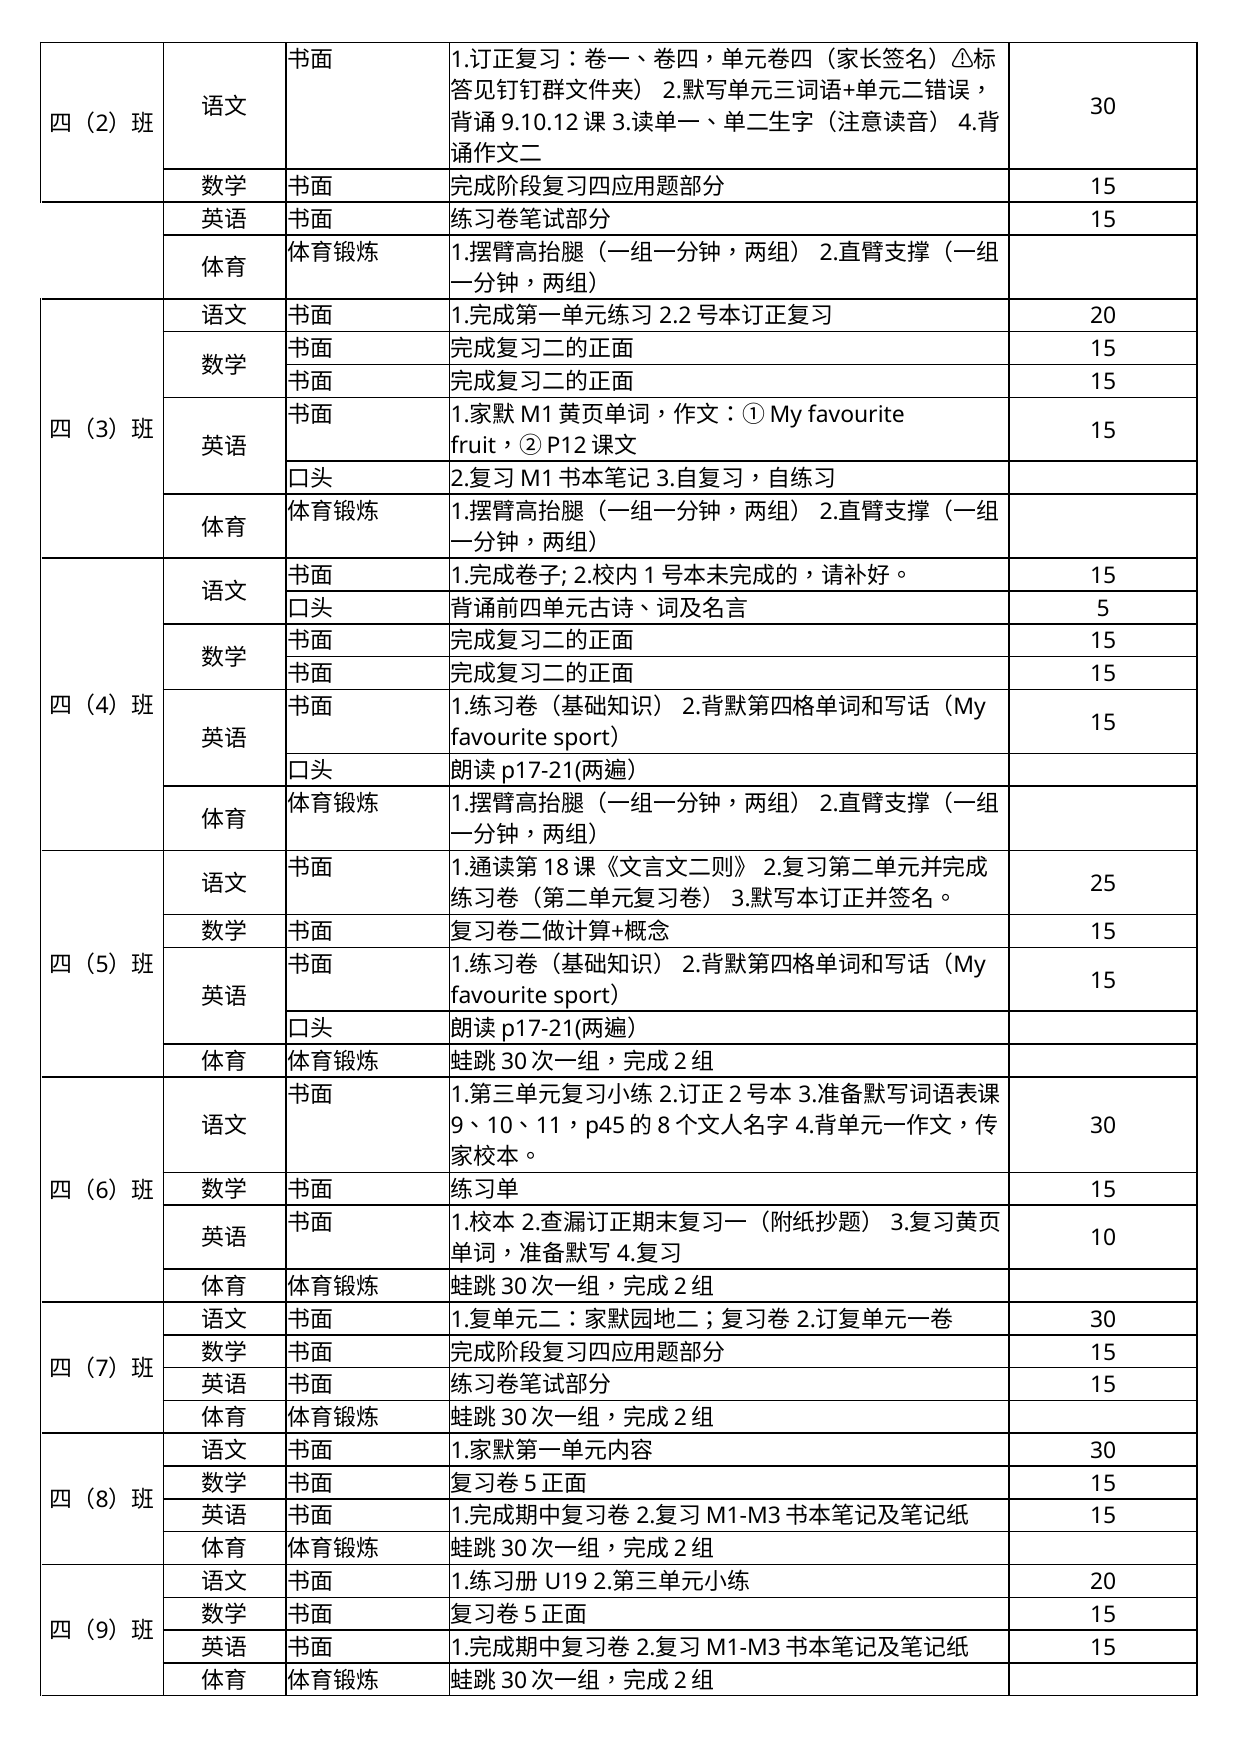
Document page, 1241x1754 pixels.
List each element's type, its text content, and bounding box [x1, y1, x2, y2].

table_cell 15 [1010, 1500, 1196, 1531]
table_cell 体育 [164, 787, 285, 849]
table_cell 书面 [287, 657, 449, 688]
table_cell 数学 [164, 332, 285, 396]
table_cell 语文 [164, 1078, 285, 1171]
table_cell 复习卷5正面 [450, 1598, 1008, 1629]
table_cell 体育锻炼 [287, 495, 449, 557]
table_cell 口头 [287, 754, 449, 785]
table_cell 体育锻炼 [287, 1532, 449, 1563]
table_cell 20 [1010, 1565, 1196, 1596]
table_cell 15 [1010, 365, 1196, 396]
table_cell 15 [1010, 332, 1196, 363]
table_cell 15 [1010, 948, 1196, 1010]
table_cell 朗读p17-21(两遍） [450, 1012, 1008, 1043]
table_cell 1.第三单元复习小练 2.订正2号本 3.准备默写词语表课9、10、11，p45的8个文人名字 4.背单元一作文，传家校本。 [450, 1078, 1008, 1171]
table_cell 完成复习二的正面 [450, 657, 1008, 688]
table_cell 15 [1010, 915, 1196, 946]
table_cell 完成阶段复习四应用题部分 [450, 170, 1008, 201]
table_cell 1.练习卷（基础知识） 2.背默第四格单词和写话（My favourite sport） [450, 690, 1008, 753]
table_cell 四（4）班 [41, 558, 163, 849]
table_cell [1010, 754, 1196, 785]
table_cell 体育 [164, 1664, 285, 1695]
table_cell 语文 [164, 1565, 285, 1596]
table_cell 1.家默M1黄页单词，作文：①My favourite fruit，②P12课文 [450, 398, 1008, 460]
table_cell 四（8）班 [41, 1433, 163, 1563]
table_cell 书面 [287, 43, 449, 168]
table_cell 1.家默第一单元内容 [450, 1434, 1008, 1465]
table_cell 书面 [287, 1173, 449, 1204]
table_cell 书面 [287, 170, 449, 201]
table_cell 练习卷笔试部分 [450, 203, 1008, 234]
table_cell 语文 [164, 43, 285, 168]
table_cell 书面 [287, 851, 449, 913]
table_cell 1.练习卷（基础知识） 2.背默第四格单词和写话（My favourite sport） [450, 948, 1008, 1010]
table_cell 语文 [164, 559, 285, 623]
table_cell 完成复习二的正面 [450, 625, 1008, 656]
table_cell 英语 [164, 1206, 285, 1268]
table_cell 英语 [164, 690, 285, 785]
table_cell 数学 [164, 1598, 285, 1629]
table_cell 15 [1010, 1173, 1196, 1204]
table_cell 1.完成期中复习卷 2.复习M1-M3书本笔记及笔记纸 [450, 1631, 1008, 1662]
table_cell 背诵前四单元古诗、词及名言 [450, 592, 1008, 623]
table_cell [1010, 1532, 1196, 1563]
table_cell 四（2）班 [41, 43, 163, 201]
table_cell 体育锻炼 [287, 1664, 449, 1695]
table_cell 数学 [164, 1467, 285, 1498]
table_cell 书面 [287, 1434, 449, 1465]
table_cell 蛙跳30次一组，完成2组 [450, 1270, 1008, 1301]
table_cell 口头 [287, 1012, 449, 1043]
table_cell 1.摆臂高抬腿（一组一分钟，两组） 2.直臂支撑（一组一分钟，两组） [450, 787, 1008, 849]
table_cell 15 [1010, 690, 1196, 753]
table_cell [1010, 1401, 1196, 1432]
table_cell 2.复习M1书本笔记 3.自复习，自练习 [450, 462, 1008, 493]
table_cell 口头 [287, 592, 449, 623]
table_cell 1.练习册 U19 2.第三单元小练 [450, 1565, 1008, 1596]
table_cell 完成复习二的正面 [450, 365, 1008, 396]
table_cell 书面 [287, 625, 449, 656]
table_cell 体育 [164, 1045, 285, 1076]
table_cell 数学 [164, 915, 285, 946]
table_cell 四（7）班 [41, 1302, 163, 1432]
table_cell 数学 [164, 1336, 285, 1367]
table_cell 30 [1010, 1078, 1196, 1171]
table_cell 数学 [164, 625, 285, 688]
table_cell 练习单 [450, 1173, 1008, 1204]
table_cell 语文 [164, 1434, 285, 1465]
table_cell 15 [1010, 203, 1196, 234]
table_cell 体育 [164, 1270, 285, 1301]
table_cell 书面 [287, 203, 449, 234]
table_cell 5 [1010, 592, 1196, 623]
table_cell 书面 [287, 559, 449, 590]
table_cell 语文 [164, 300, 285, 331]
table_cell 书面 [287, 690, 449, 753]
table_cell 体育 [164, 1532, 285, 1563]
table_cell [1010, 1270, 1196, 1301]
table_cell 1.完成第一单元练习 2.2号本订正复习 [450, 300, 1008, 331]
table_cell 数学 [164, 1173, 285, 1204]
table_cell 15 [1010, 1598, 1196, 1629]
table_cell 1.订正复习：卷一、卷四，单元卷四（家长签名）⚠️标答见钉钉群文件夹） 2.默写单元三词语+单元二错误，背诵9.10.12课 3.读单一、单二生字（注意读音） 4.背诵作文二 [450, 43, 1008, 168]
table_cell 四（6）班 [41, 1077, 163, 1301]
table_cell 英语 [164, 203, 285, 234]
table_cell 书面 [287, 1500, 449, 1531]
table_cell 书面 [287, 300, 449, 331]
table_cell 体育锻炼 [287, 1045, 449, 1076]
table_cell 15 [1010, 1336, 1196, 1367]
table_cell 1.通读第18课《文言文二则》 2.复习第二单元并完成练习卷（第二单元复习卷） 3.默写本订正并签名。 [450, 851, 1008, 913]
table_cell 书面 [287, 332, 449, 363]
table_cell 四（3）班 [41, 299, 163, 557]
table_cell 15 [1010, 1467, 1196, 1498]
table_cell 15 [1010, 657, 1196, 688]
table_cell 20 [1010, 300, 1196, 331]
table_cell 朗读p17-21(两遍） [450, 754, 1008, 785]
table_cell 体育 [164, 236, 285, 298]
table_cell [1010, 787, 1196, 849]
table_cell 15 [1010, 1631, 1196, 1662]
table_cell 蛙跳30次一组，完成2组 [450, 1664, 1008, 1695]
table_cell 15 [1010, 170, 1196, 201]
table_cell 四（5）班 [41, 851, 163, 1076]
table_cell 书面 [287, 948, 449, 1010]
table_cell 书面 [287, 1368, 449, 1399]
table_cell 15 [1010, 1368, 1196, 1399]
table_cell 练习卷笔试部分 [450, 1368, 1008, 1399]
table_cell [1010, 1664, 1196, 1695]
table_cell 数学 [164, 170, 285, 201]
table_cell 1.完成卷子; 2.校内1号本未完成的，请补好。 [450, 559, 1008, 590]
table_cell 英语 [164, 1368, 285, 1399]
table_cell [1010, 1045, 1196, 1076]
table_cell 英语 [164, 398, 285, 493]
table_cell [1010, 495, 1196, 557]
table_cell 蛙跳30次一组，完成2组 [450, 1045, 1008, 1076]
table_cell [1010, 462, 1196, 493]
table_cell 体育 [164, 495, 285, 557]
table_cell 书面 [287, 1206, 449, 1268]
table_cell 书面 [287, 365, 449, 396]
table_cell 完成阶段复习四应用题部分 [450, 1336, 1008, 1367]
table_cell 体育锻炼 [287, 1270, 449, 1301]
table_cell 1.复单元二：家默园地二；复习卷 2.订复单元一卷 [450, 1303, 1008, 1334]
table_cell 英语 [164, 1500, 285, 1531]
table_cell 书面 [287, 1598, 449, 1629]
table_cell [1010, 236, 1196, 298]
table_cell 口头 [287, 462, 449, 493]
table_cell 15 [1010, 625, 1196, 656]
table_cell 书面 [287, 398, 449, 460]
table_cell 复习卷5正面 [450, 1467, 1008, 1498]
table_cell 英语 [164, 1631, 285, 1662]
table_cell 15 [1010, 559, 1196, 590]
table_cell 英语 [164, 948, 285, 1043]
table_cell 30 [1010, 1434, 1196, 1465]
table_cell 15 [1010, 398, 1196, 460]
table_cell 书面 [287, 915, 449, 946]
table_cell 复习卷二做计算+概念 [450, 915, 1008, 946]
table_cell 蛙跳30次一组，完成2组 [450, 1532, 1008, 1563]
table_cell 书面 [287, 1565, 449, 1596]
table_cell 书面 [287, 1303, 449, 1334]
table_cell 书面 [287, 1336, 449, 1367]
table_cell 1.完成期中复习卷 2.复习M1-M3书本笔记及笔记纸 [450, 1500, 1008, 1531]
table_cell 10 [1010, 1206, 1196, 1268]
table_cell 语文 [164, 851, 285, 913]
table_cell 30 [1010, 43, 1196, 168]
table_cell 体育锻炼 [287, 1401, 449, 1432]
table_cell 完成复习二的正面 [450, 332, 1008, 363]
table_cell 25 [1010, 851, 1196, 913]
table_cell 体育 [164, 1401, 285, 1432]
table_cell 语文 [164, 1303, 285, 1334]
table_cell 30 [1010, 1303, 1196, 1334]
table_cell 1.校本 2.查漏订正期末复习一（附纸抄题） 3.复习黄页单词，准备默写 4.复习 [450, 1206, 1008, 1268]
table_cell 体育锻炼 [287, 236, 449, 298]
table_cell 1.摆臂高抬腿（一组一分钟，两组） 2.直臂支撑（一组一分钟，两组） [450, 495, 1008, 557]
table_cell 书面 [287, 1078, 449, 1171]
table_cell 四（9）班 [41, 1565, 163, 1695]
table_cell 书面 [287, 1631, 449, 1662]
table_cell 蛙跳30次一组，完成2组 [450, 1401, 1008, 1432]
table_cell 体育锻炼 [287, 787, 449, 849]
table_cell 书面 [287, 1467, 449, 1498]
table_cell 1.摆臂高抬腿（一组一分钟，两组） 2.直臂支撑（一组一分钟，两组） [450, 236, 1008, 298]
table_cell [1010, 1012, 1196, 1043]
